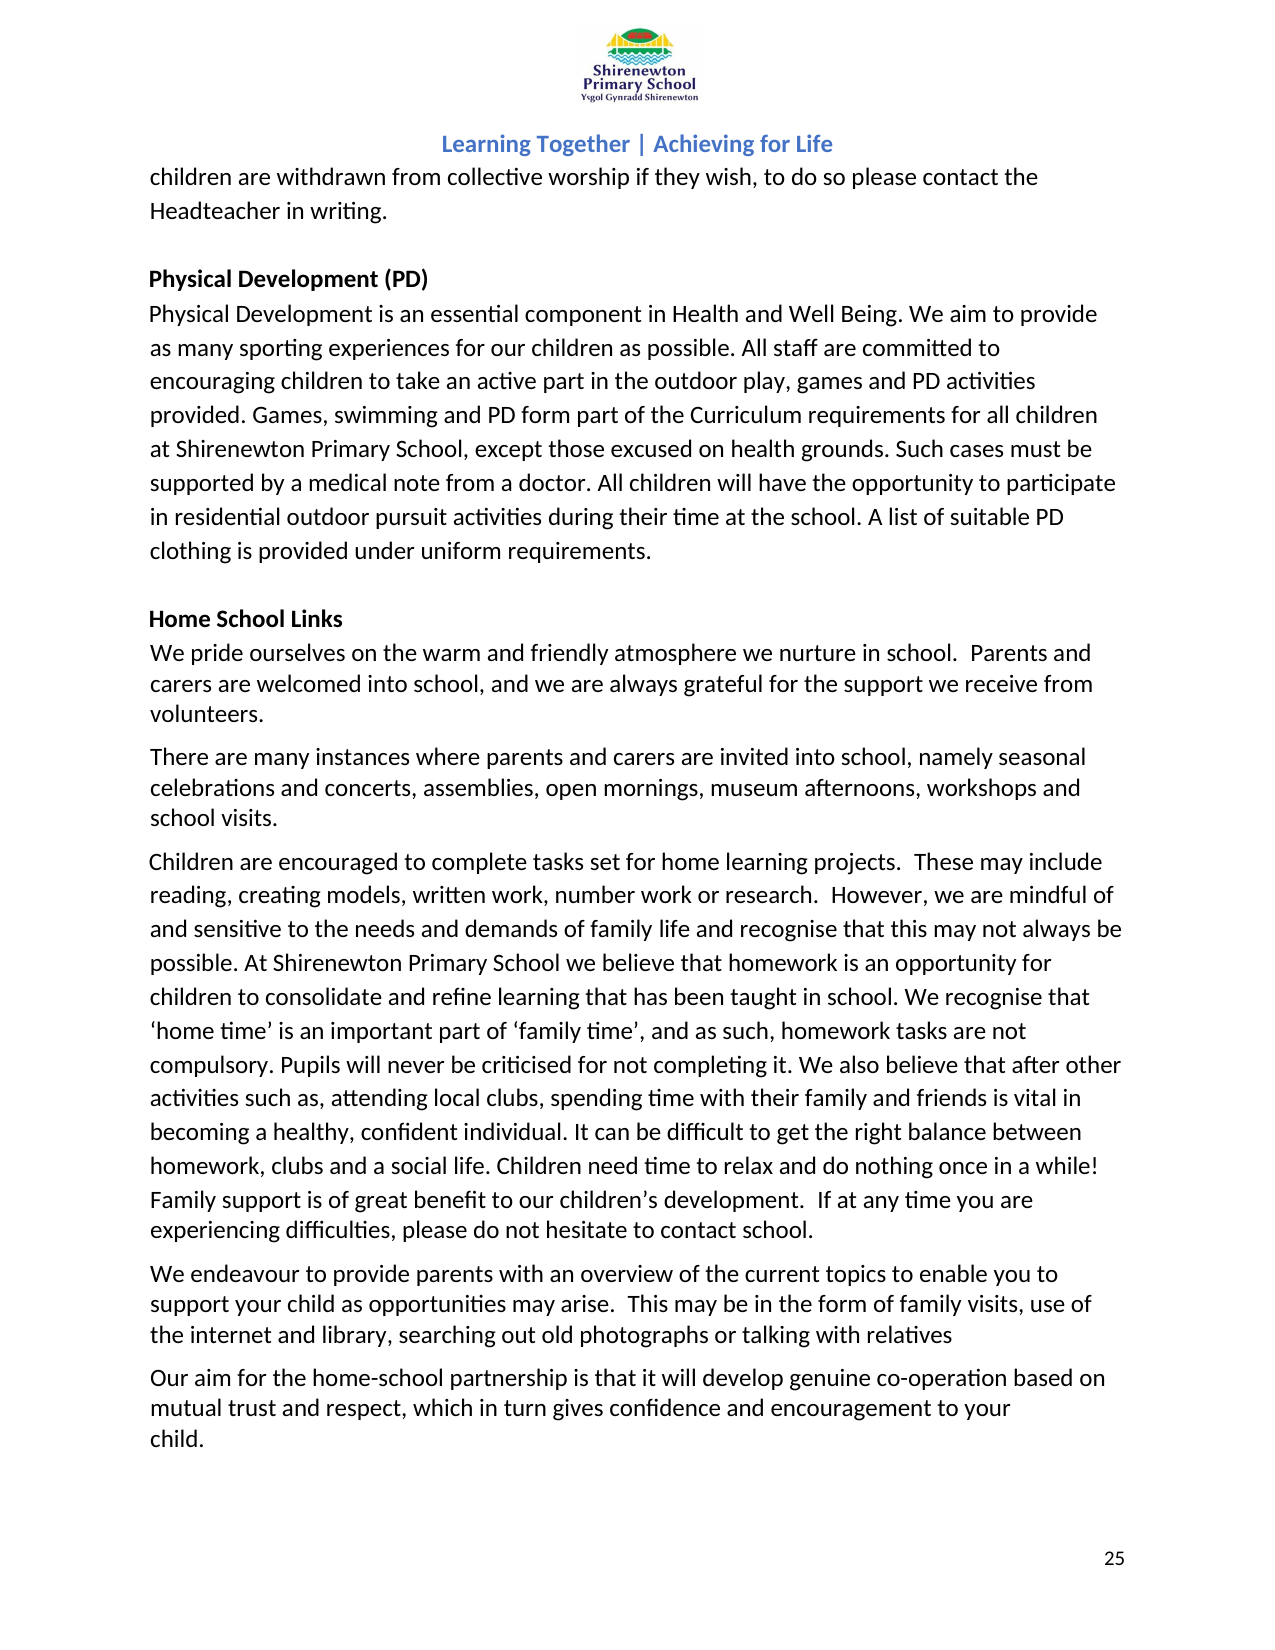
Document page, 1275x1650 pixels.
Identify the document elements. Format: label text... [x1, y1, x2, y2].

text There are many instances where parents and carers are invited into school, namely seasonal celebrations and concerts, assemblies, open mornings, museum afternoons, workshops and school visits. [150, 742, 1125, 833]
picture [575, 26, 705, 107]
subtitle Home School Links [148, 603, 1125, 634]
text Physical Development is an essential component in Health and Well Being. We aim to provide as many sporting experiences for our children as possible. All staff are committed to encouraging children to take an active part in the outdoor play, games and PD activities provided. Games, swimming and PD form part of the Curriculum requirements for all children at Shirenewton Primary School, except those excused on health grounds. Such cases must be supported by a medical note from a doctor. All children will have the opportunity to participate in residential outdoor pursuit activities during their time at the school. A list of suitable PD clothing is provided under uniform requirements. [148, 298, 1125, 565]
text We endeavour to provide parents with an overview of the current topics to enable you to support your child as opportunities may arise. This may be in the form of family visits, use of the internet and library, searching out old photographs or talking with relatives [150, 1258, 1125, 1349]
subtitle Physical Development (PD) [148, 263, 1125, 294]
text Children are encouraged to complete tasks set for home learning projects. These may include reading, creating models, written work, number work or research. However, we are mindful of and sensitive to the needs and demands of family life and recognise that this may not always be possible. At Shirenewton Primary School we believe that homework is an opportunity for children to consolidate and refine learning that has been taught in school. We recognise that ‘home time’ is an important part of ‘family time’, and as such, homework tasks are not compulsory. Pupils will never be criticised for not completing it. We also believe that after other activities such as, attending local clubs, spending time with their family and friends is vital in becoming a healthy, confident individual. It can be difficult to get the right balance between homework, clubs and a social life. Children need time to relax and do nothing once in a while! [148, 846, 1125, 1181]
text Our aim for the home-school partnership is that it will develop genuine co-operation based on mutual trust and respect, which in turn gives confidence and encouragement to your child. [150, 1362, 1125, 1453]
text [148, 161, 1125, 226]
text We pride ourselves on the warm and friendly atmosphere we nurture in school. Parents and carers are welcomed into school, and we are always grateful for the support we receive from volunteers. [150, 637, 1125, 729]
text Family support is of great benefit to our children’s development. If at any time you are experiencing difficulties, please do not hesitate to contact school. [150, 1184, 1125, 1245]
